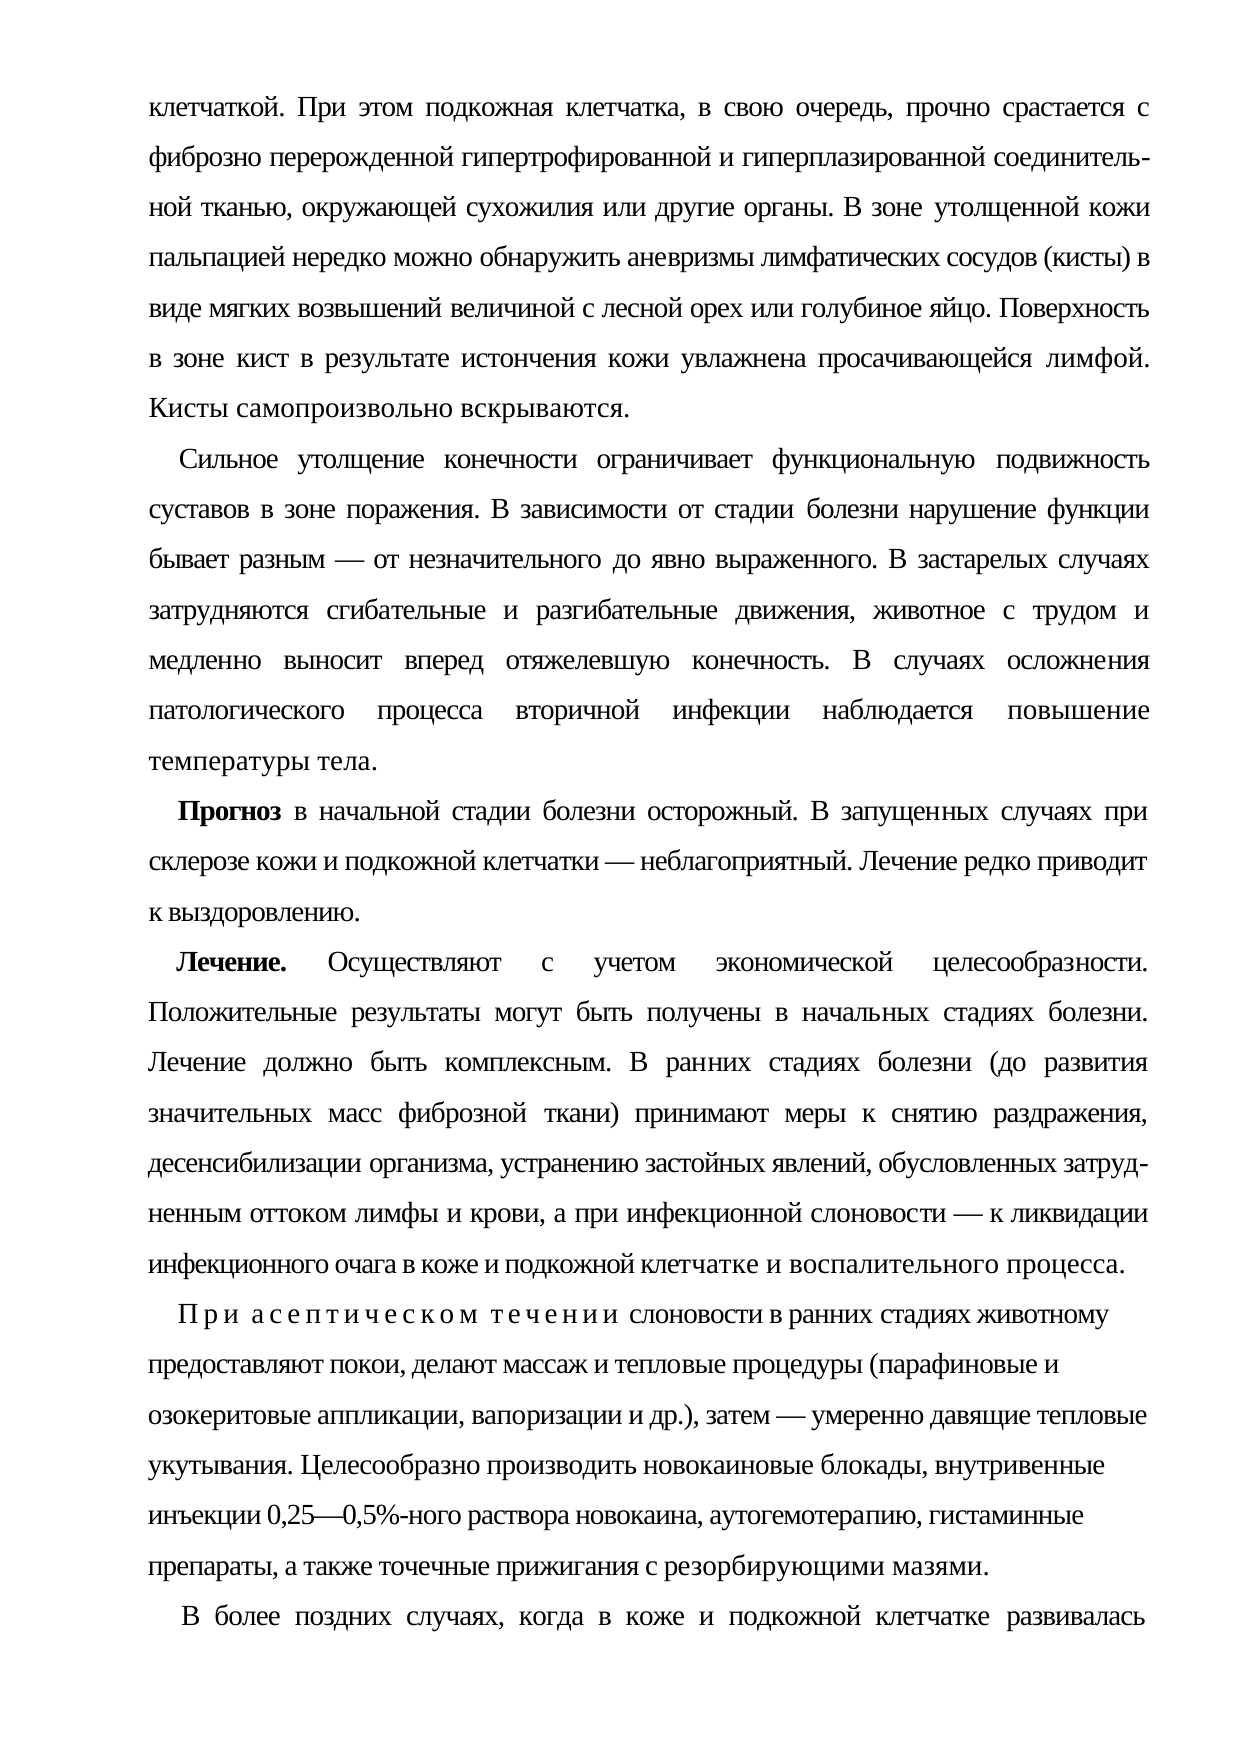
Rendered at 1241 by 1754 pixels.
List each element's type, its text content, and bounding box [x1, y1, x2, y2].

text При асептическом течении слоновости в ранних стадиях животному предоставляют покои, делают массаж и тепловые процедуры (парафиновые и озокеритовые аппликации, вапоризации и др.), затем — умеренно давящие тепловые укутывания. Целесообразно производить новокаиновые блокады, внутривенные инъекции 0,25—0,5%-ного раствора новокаина, аутогемотерапию, гистаминные препараты, а также точечные прижигания с резорбирующими мазями. [148, 1296, 1152, 1581]
text Лечение. Осуществляют с учетом экономической целесообразности. Положительные результаты могут быть получены в начальных стадиях болезни. Лечение должно быть комплексным. В ранних стадиях болезни (до развития значительных масс фиброзной ткани) принимают меры к снятию раздражения, десенсибилизации организма, устранению застойных явлений, обусловленных затрудненным оттоком лимфы и крови, а при инфекционной слоновости — к ликвидации инфекционного очага в коже и подкожной клетчатке и воспалительного процесса. [148, 944, 1148, 1279]
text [148, 89, 1151, 424]
text Прогноз в начальной стадии болезни осторожный. В запущенных случаях при склерозе кожи и подкожной клетчатки — неблагоприятный. Лечение редко приводит к выздоровлению. [148, 793, 1148, 927]
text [150, 1598, 1146, 1632]
text Сильное утолщение конечности ограничивает функциональную подвижность суставов в зоне поражения. В зависимости от стадии болезни нарушение функции бывает разным — от незначительного до явно выраженного. В застарелых случаях затрудняются сгибательные и разгибательные движения, животное с трудом и медленно выносит вперед отяжелевшую конечность. В случаях осложнения патологического процесса вторичной инфекции наблюдается повышение температуры тела. [148, 441, 1150, 776]
